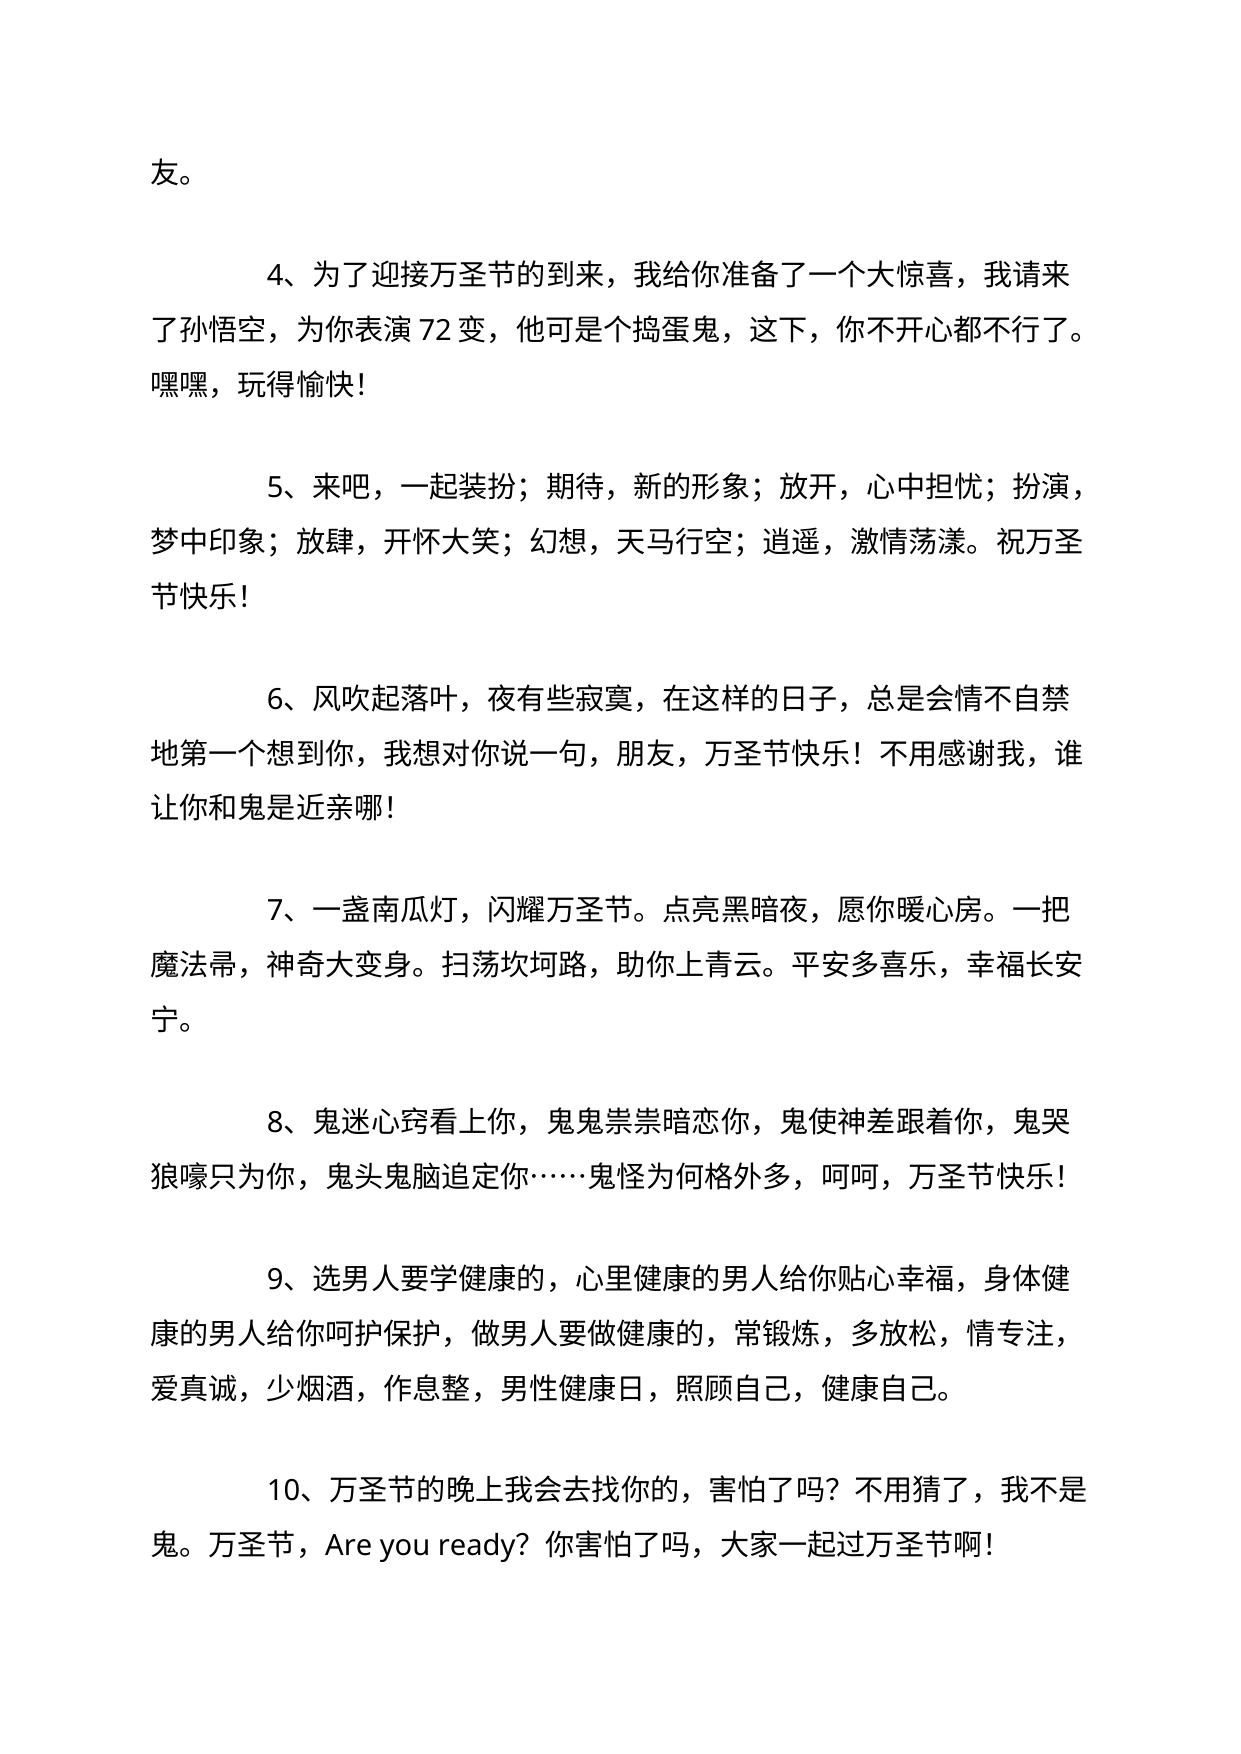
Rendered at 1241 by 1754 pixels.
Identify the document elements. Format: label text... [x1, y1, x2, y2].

text 8、鬼迷心窍看上你，鬼鬼祟祟暗恋你，鬼使神差跟着你，鬼哭狼嚎只为你，鬼头鬼脑追定你……鬼怪为何格外多，呵呵，万圣节快乐！ [150, 1098, 1090, 1196]
text 7、一盏南瓜灯，闪耀万圣节。点亮黑暗夜，愿你暖心房。一把魔法帚，神奇大变身。扫荡坎坷路，助你上青云。平安多喜乐，幸福长安宁。 [150, 887, 1090, 1039]
text 10、万圣节的晚上我会去找你的，害怕了吗？不用猜了，我不是鬼。万圣节，Are you ready？你害怕了吗，大家一起过万圣节啊！ [150, 1467, 1090, 1564]
text 6、风吹起落叶，夜有些寂寞，在这样的日子，总是会情不自禁地第一个想到你，我想对你说一句，朋友，万圣节快乐！不用感谢我，谁让你和鬼是近亲哪！ [150, 675, 1090, 827]
text 9、选男人要学健康的，心里健康的男人给你贴心幸福，身体健康的男人给你呵护保护，做男人要做健康的，常锻炼，多放松，情专注，爱真诚，少烟酒，作息整，男性健康日，照顾自己，健康自己。 [150, 1255, 1090, 1407]
text 5、来吧，一起装扮；期待，新的形象；放开，心中担忧；扮演，梦中印象；放肆，开怀大笑；幻想，天马行空；逍遥，激情荡漾。祝万圣节快乐！ [150, 463, 1090, 616]
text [150, 150, 1090, 192]
text 4、为了迎接万圣节的到来，我给你准备了一个大惊喜，我请来了孙悟空，为你表演72变，他可是个捣蛋鬼，这下，你不开心都不行了。嘿嘿，玩得愉快！ [150, 252, 1090, 404]
